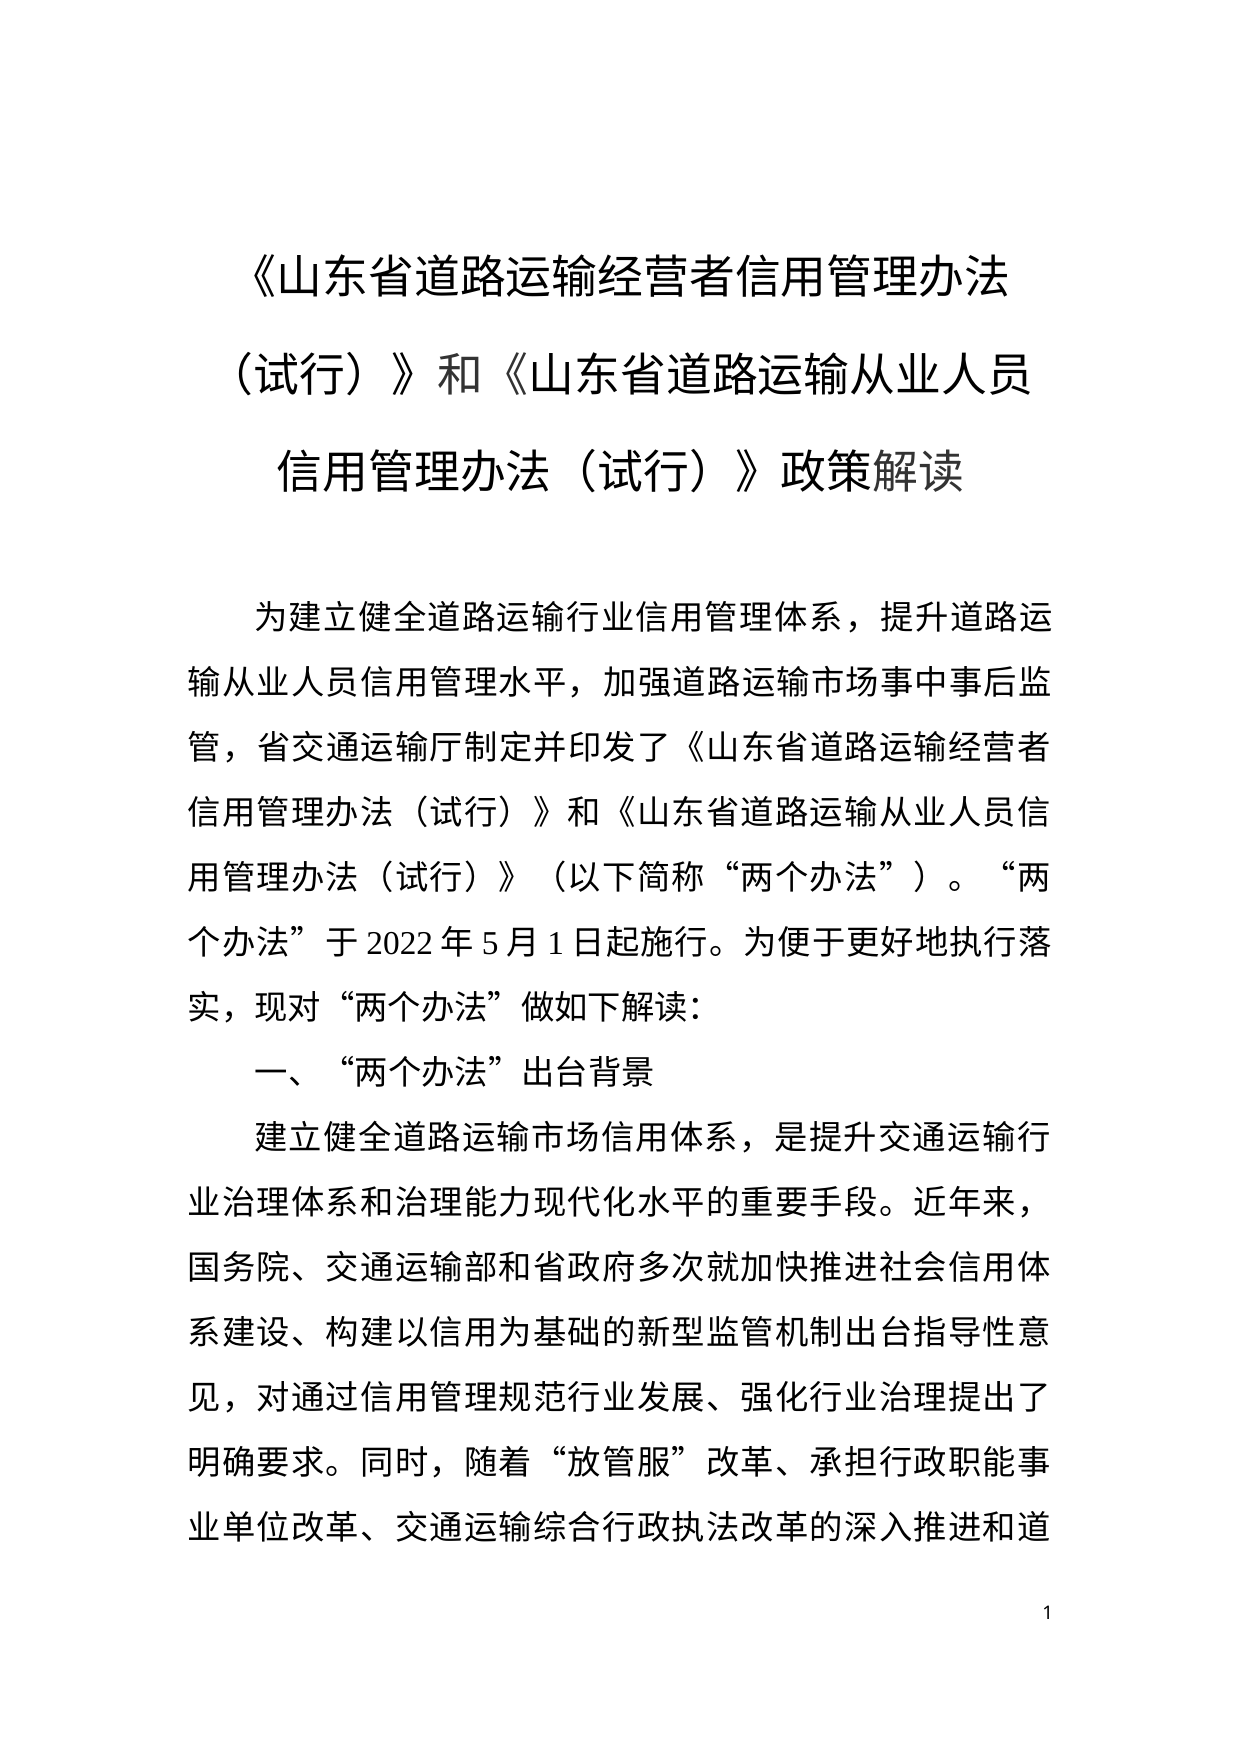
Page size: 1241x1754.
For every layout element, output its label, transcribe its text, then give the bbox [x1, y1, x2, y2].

text 《山东省道路运输经营者信用管理办法 [187, 225, 1053, 322]
text 一、“两个办法”出台背景 [187, 1037, 1053, 1102]
text 为建立健全道路运输行业信用管理体系，提升道路运输从业人员信用管理水平，加强道路运输市场事中事后监管，省交通运输厅制定并印发了《山东省道路运输经营者信用管理办法（试行）》和《山东省道路运输从业人员信用管理办法（试行）》（以下简称“两个办法”）。“两个办法”于2022年5月1日起施行。为便于更好地执行落实，现对“两个办法”做如下解读： [187, 582, 1053, 1037]
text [187, 1102, 1053, 1557]
text （试行）》和《山东省道路运输从业人员信用管理办法（试行）》政策解读 [187, 322, 1053, 517]
